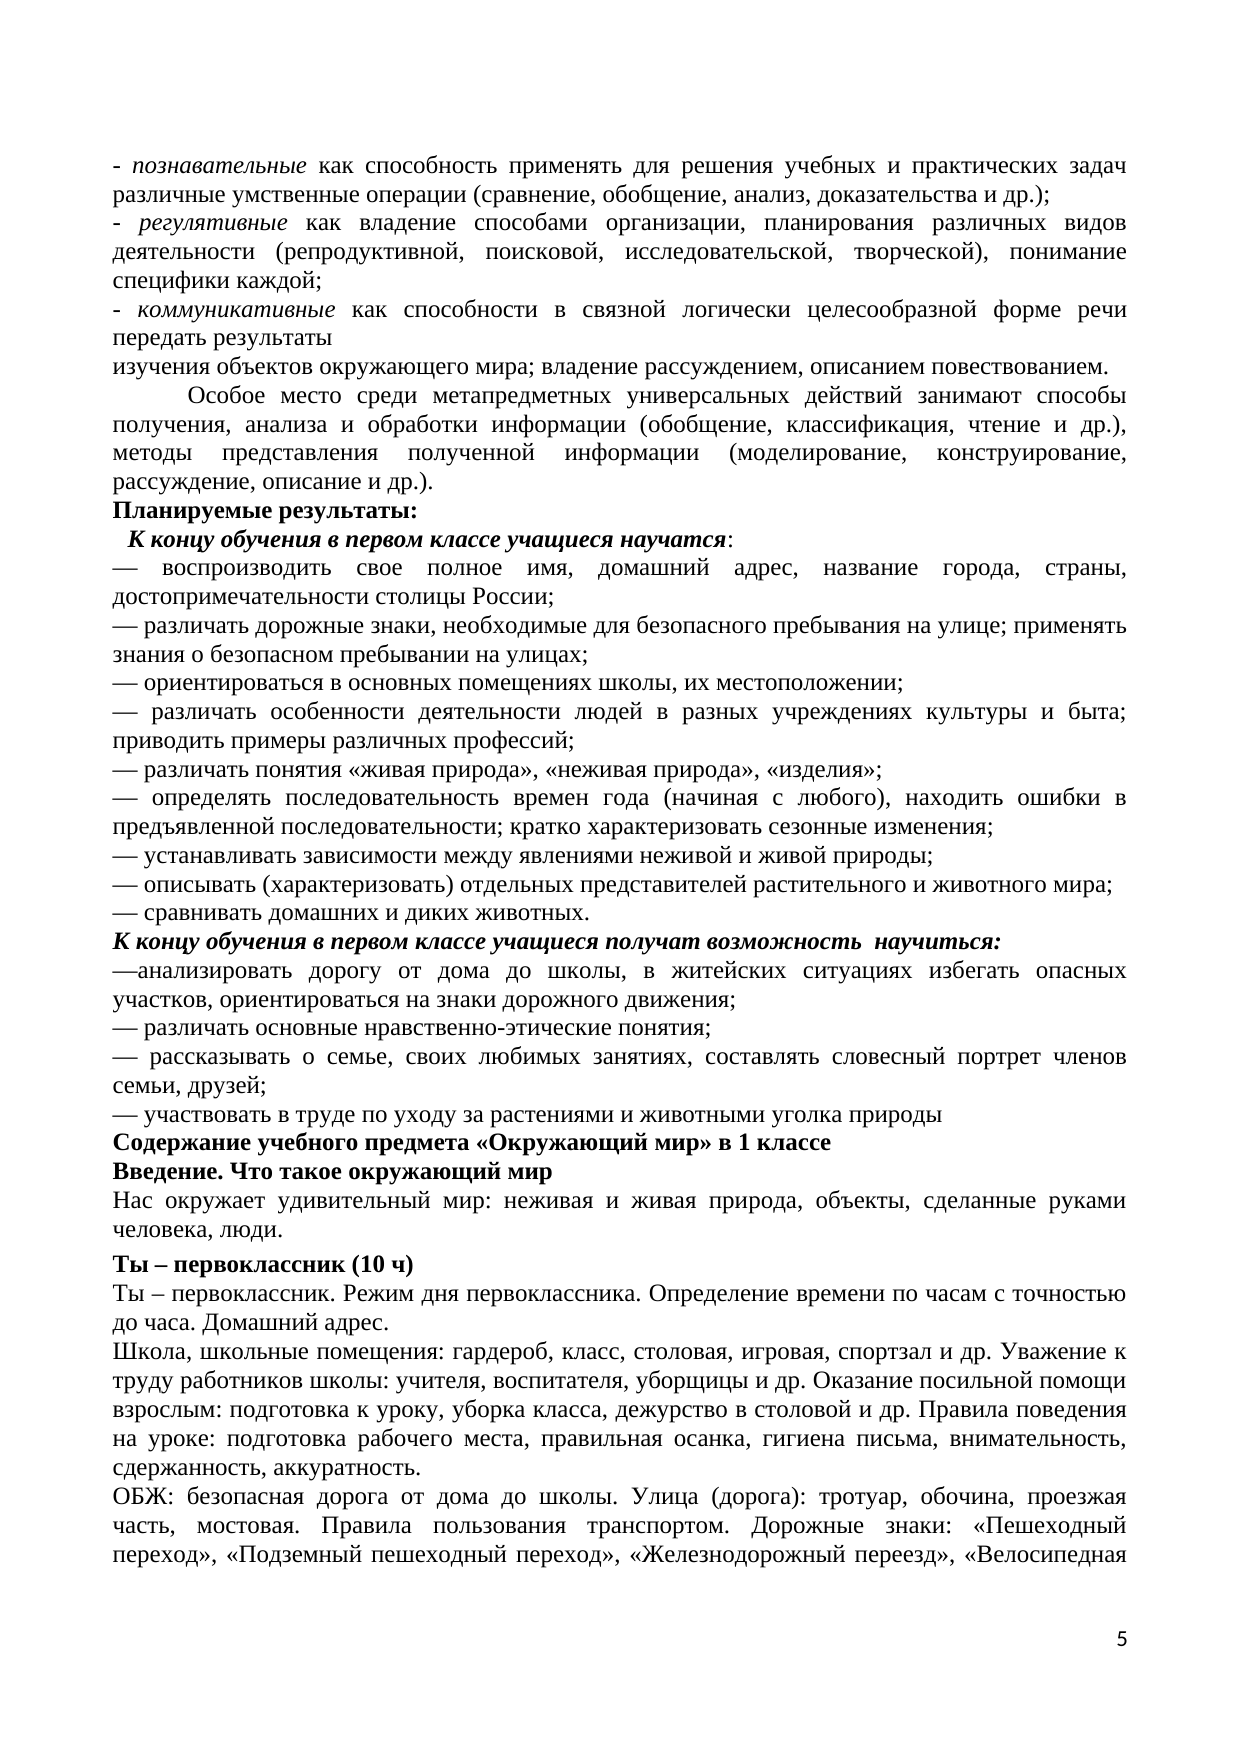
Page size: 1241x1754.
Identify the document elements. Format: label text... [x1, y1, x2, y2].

text — рассказывать о семье, своих любимых занятиях, составлять словесный портрет членов семьи, друзей; [112, 1041, 1128, 1099]
text — различать основные нравственно-этические понятия; [112, 1012, 1128, 1041]
text — участвовать в труде по уходу за растениями и животными уголка природы [112, 1099, 1128, 1127]
text — сравнивать домашних и диких животных. [112, 897, 1128, 926]
text — определять последовательность времен года (начиная с любого), находить ошибки в предъявленной последовательности; кратко характеризовать сезонные изменения; [112, 782, 1128, 840]
text — воспроизводить свое полное имя, домашний адрес, название города, страны, достопримечательности столицы России; [112, 552, 1128, 610]
text - познавательные как способность применять для решения учебных и практических задач различные умственные операции (сравнение, обобщение, анализ, доказательства и др.); [112, 150, 1128, 207]
text К концу обучения в первом классе учащиеся научатся: [112, 524, 1128, 552]
text Особое место среди метапредметных универсальных действий занимают способы получения, анализа и обработки информации (обобщение, классификация, чтение и др.), методы представления полученной информации (моделирование, конструирование, рассуждение, описание и др.). [112, 380, 1128, 495]
text — устанавливать зависимости между явлениями неживой и живой природы; [112, 840, 1128, 869]
text — различать понятия «живая природа», «неживая природа», «изделия»; [112, 754, 1128, 782]
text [112, 1481, 1128, 1568]
text — различать особенности деятельности людей в разных учреждениях культуры и быта; приводить примеры различных профессий; [112, 696, 1128, 754]
text Школа, школьные помещения: гардероб, класс, столовая, игровая, спортзал и др. Уважение к труду работников школы: учителя, воспитателя, уборщицы и др. Оказание посильной помощи взрослым: подготовка к уроку, уборка класса, дежурство в столовой и др. Правила поведения на уроке: подготовка рабочего места, правильная осанка, гигиена письма, внимательность, сдержанность, аккуратность. [112, 1336, 1128, 1481]
text Ты – первоклассник. Режим дня первоклассника. Определение времени по часам с точностью до часа. Домашний адрес. [112, 1278, 1128, 1336]
text Планируемые результаты: [112, 495, 1128, 524]
text Введение. Что такое окружающий мир [112, 1156, 1128, 1185]
text —анализировать дорогу от дома до школы, в житейских ситуациях избегать опасных участков, ориентироваться на знаки дорожного движения; [112, 955, 1128, 1012]
text — описывать (характеризовать) отдельных представителей растительного и животного мира; [112, 869, 1128, 897]
text Содержание учебного предмета «Окружающий мир» в 1 классе [112, 1127, 1128, 1156]
text — ориентироваться в основных помещениях школы, их местоположении; [112, 667, 1128, 696]
text Ты – первоклассник (10 ч) [112, 1249, 1128, 1278]
text - коммуникативные как способности в связной логически целесообразной форме речи передать результаты [112, 294, 1128, 351]
text К концу обучения в первом классе учащиеся получат возможность научиться: [112, 926, 1128, 955]
text изучения объектов окружающего мира; владение рассуждением, описанием повествованием. [112, 351, 1128, 380]
text — различать дорожные знаки, необходимые для безопасного пребывания на улице; применять знания о безопасном пребывании на улицах; [112, 610, 1128, 667]
text Нас окружает удивительный мир: неживая и живая природа, объекты, сделанные руками человека, люди. [112, 1185, 1128, 1243]
text - регулятивные как владение способами организации, планирования различных видов деятельности (репродуктивной, поисковой, исследовательской, творческой), понимание специфики каждой; [112, 207, 1128, 294]
